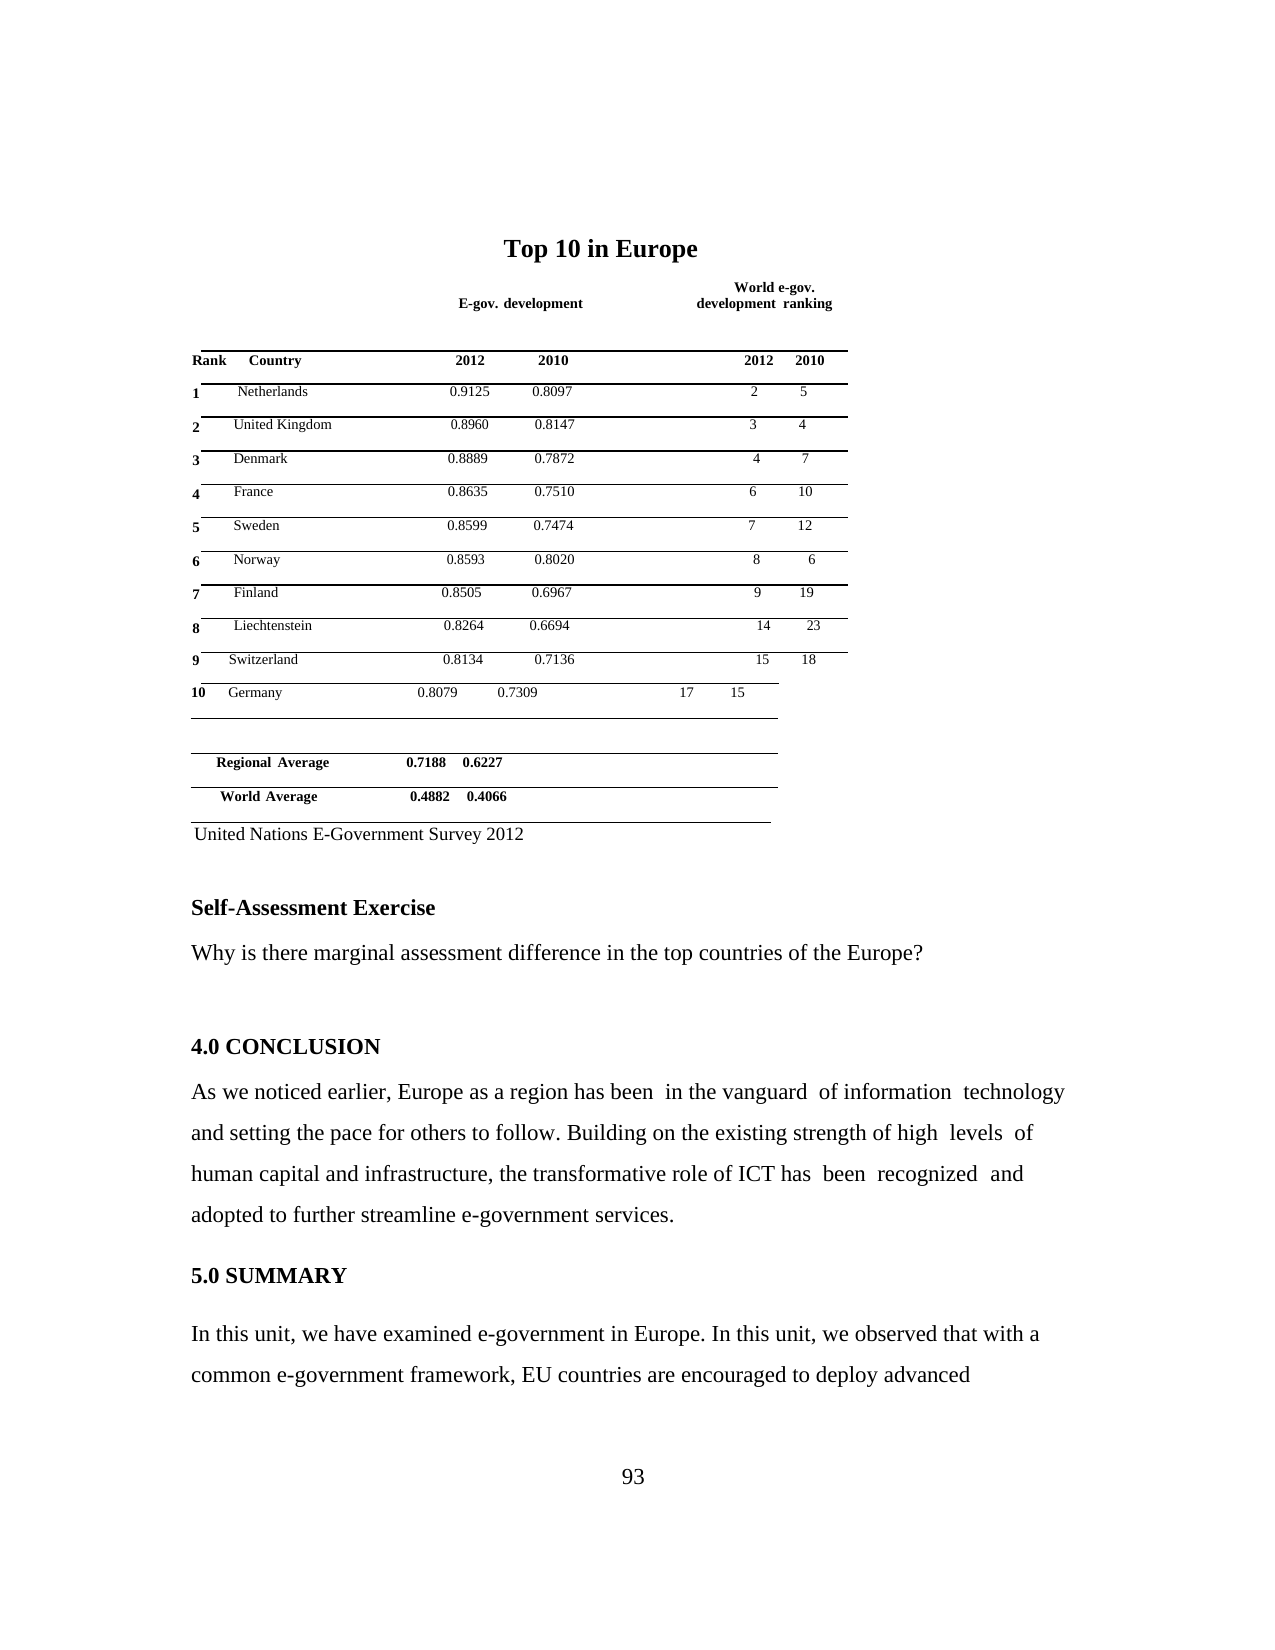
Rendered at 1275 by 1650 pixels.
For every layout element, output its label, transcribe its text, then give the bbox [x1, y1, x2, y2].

table_cell 0.8134 [388, 653, 509, 683]
table_cell 0.8097 [509, 385, 659, 416]
text In this unit, we have examined e-government in Europe. In this unit, we observed that with a common e-government framework, EU countries are encouraged to deploy advanced [191, 1319, 1055, 1387]
subtitle 5.0 SUMMARY [191, 1262, 1179, 1288]
table_cell 23 [779, 619, 848, 651]
table_cell Switzerland [201, 653, 387, 683]
table_cell 0.6967 [509, 586, 659, 617]
text As we noticed earlier, Europe as a region has been in the vanguard of information technology and setting the pace for others to follow. Building on the existing strength of high levels of human capital and infrastructure, the transformative role of ICT has been recognized and adopted to further streamline e-government services. [191, 1078, 1074, 1228]
table_cell 2 [660, 385, 779, 416]
table_cell 0.8264 [388, 619, 509, 651]
table_cell 1 [171, 383, 201, 416]
table_cell 2 [171, 416, 201, 450]
table_cell Sweden [201, 518, 387, 551]
table_cell 8 [171, 618, 201, 651]
table_cell 4 [779, 418, 848, 450]
text E-gov. development development ranking [158, 296, 1132, 312]
table_header R [171, 350, 201, 383]
table_cell 9 [660, 586, 779, 617]
table_cell 0.7510 [509, 485, 659, 517]
table_cell 5 [171, 517, 201, 551]
table_cell 0.8593 [388, 552, 509, 584]
table_cell 0.8635 [388, 485, 509, 517]
table_cell 18 [779, 653, 848, 683]
text Regional Average 0.7188 0.6227 [158, 753, 561, 770]
subtitle Self-Assessment Exercise [191, 894, 1179, 920]
table_cell 0.9125 [388, 385, 509, 416]
table_cell 0.7474 [509, 518, 659, 551]
table_cell 15 [660, 653, 779, 683]
table_cell 7 [171, 584, 201, 617]
table_cell 6 [171, 551, 201, 584]
table_cell Finland [201, 586, 387, 617]
table_cell 0.8020 [509, 552, 659, 584]
table_header 2010 [779, 352, 848, 383]
table_cell 8 [660, 552, 779, 584]
table_cell 7 [779, 452, 848, 483]
table_header 2010 [509, 352, 659, 383]
table_cell 0.8599 [388, 518, 509, 551]
table_cell Denmark [201, 452, 387, 483]
table_cell 0.8505 [388, 586, 509, 617]
table_header ank Country [201, 352, 387, 383]
table_cell 12 [779, 518, 848, 551]
table_cell Norway [201, 552, 387, 584]
table_cell Netherlands [201, 385, 387, 416]
table_cell 6 [779, 552, 848, 584]
table_cell 0.8147 [509, 418, 659, 450]
text World Average 0.4882 0.4066 [158, 788, 568, 804]
table_cell 5 [779, 385, 848, 416]
text 10 Germany 0.8079 0.7309 17 15 [191, 684, 1179, 701]
text World e-gov. [442, 280, 1107, 296]
subtitle 4.0 CONCLUSION [191, 1033, 1179, 1059]
table_cell 4 [171, 484, 201, 517]
text United Nations E-Government Survey 2012 [158, 817, 559, 844]
table_cell 0.7136 [509, 653, 659, 683]
table_header 2012 [388, 352, 509, 383]
table_cell Liechtenstein [201, 619, 387, 651]
table_cell 3 [660, 418, 779, 450]
table_cell 10 [779, 485, 848, 517]
table_cell 14 [660, 619, 779, 651]
table_cell 6 [660, 485, 779, 517]
table_cell 0.7872 [509, 452, 659, 483]
text Why is there marginal assessment difference in the top countries of the Europe? [191, 939, 1179, 965]
table_cell 9 [171, 651, 201, 683]
table_cell 0.6694 [509, 619, 659, 651]
table_cell France [201, 485, 387, 517]
table_cell 0.8960 [388, 418, 509, 450]
table_header 2012 [660, 352, 779, 383]
table_cell 0.8889 [388, 452, 509, 483]
table_cell 3 [171, 450, 201, 483]
table_cell 7 [660, 518, 779, 551]
table_cell 19 [779, 586, 848, 617]
table_cell 4 [660, 452, 779, 483]
table_cell United Kingdom [201, 418, 387, 450]
subtitle Top 10 in Europe [269, 233, 932, 263]
